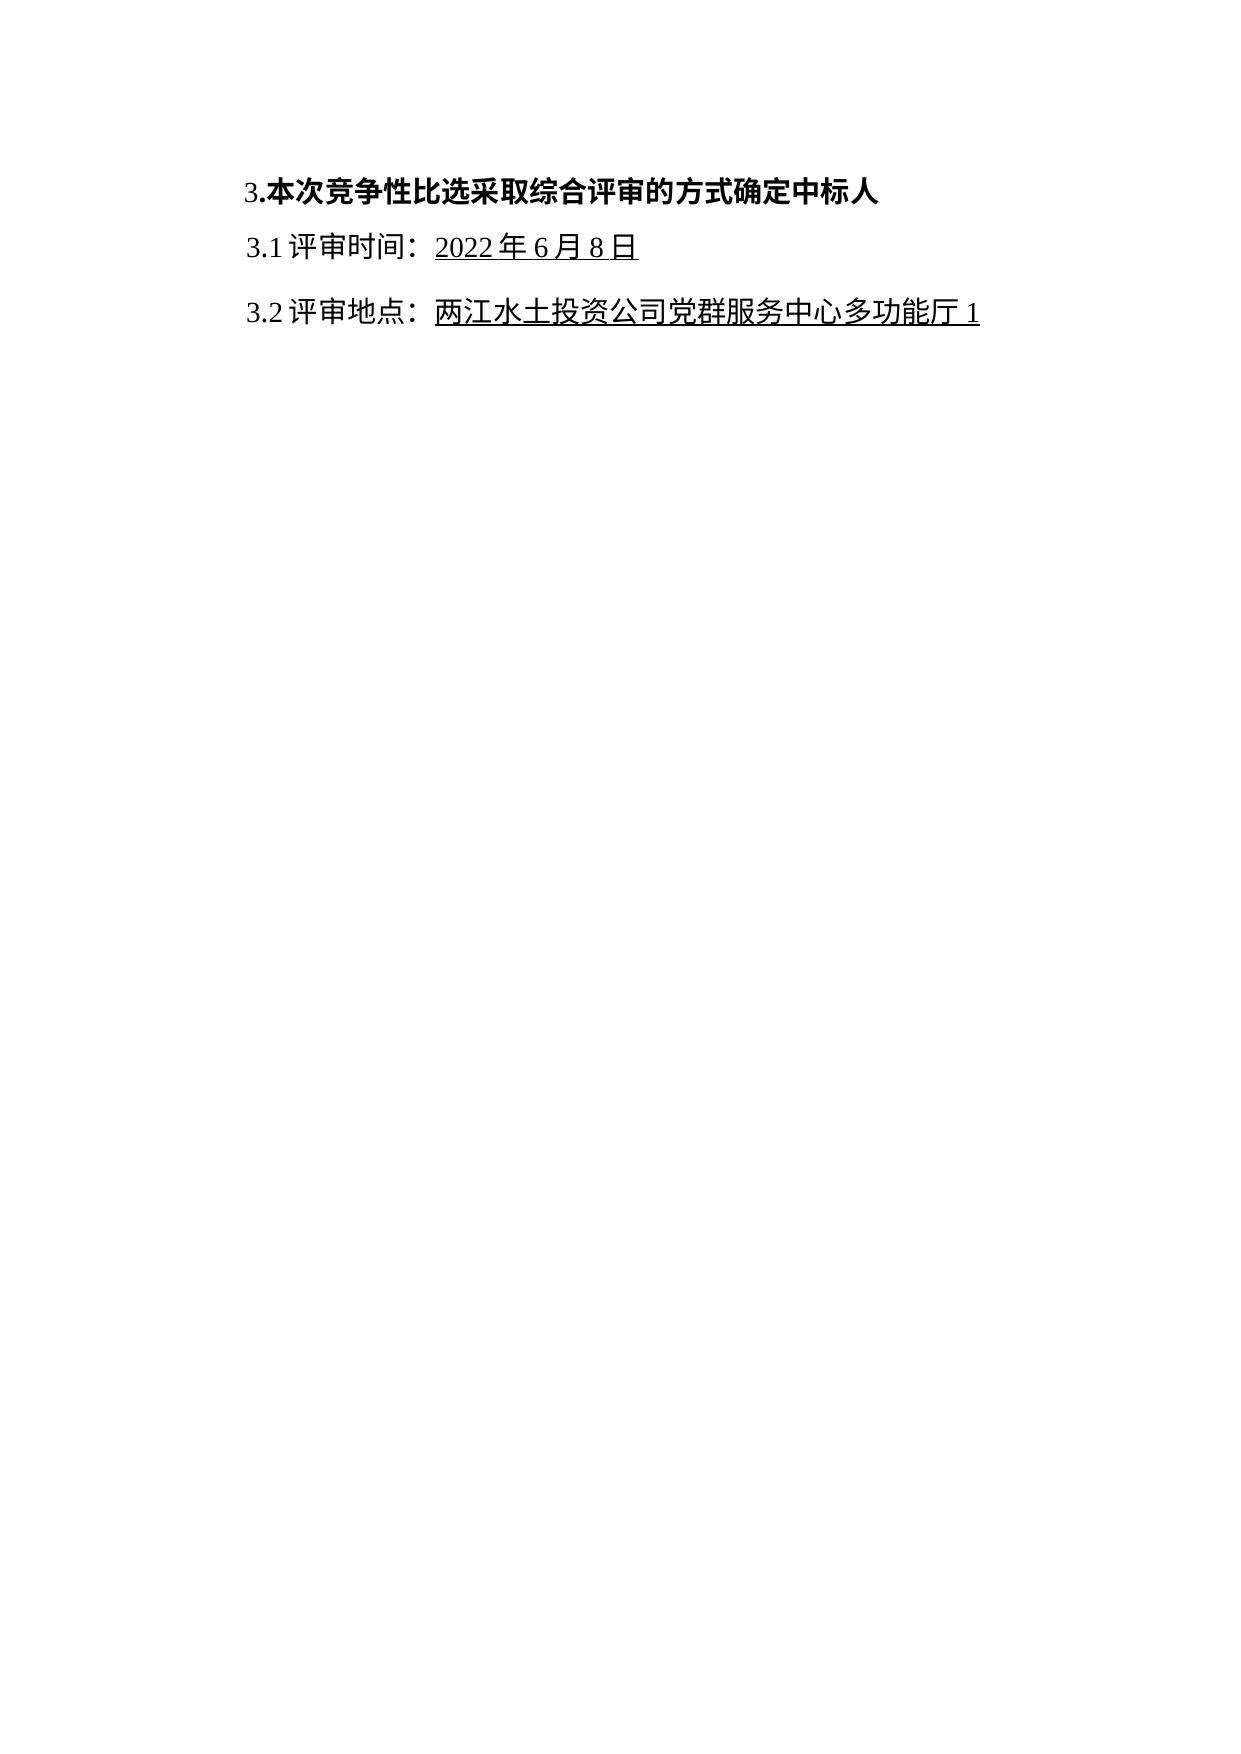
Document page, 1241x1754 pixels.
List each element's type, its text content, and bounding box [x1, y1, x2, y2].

text 3.1评审时间：2022年6月8日 [187, 212, 1053, 277]
text 3.本次竞争性比选采取综合评审的方式确定中标人 [187, 162, 1053, 212]
text 3.2评审地点：两江水土投资公司党群服务中心多功能厅1 [187, 277, 1053, 342]
